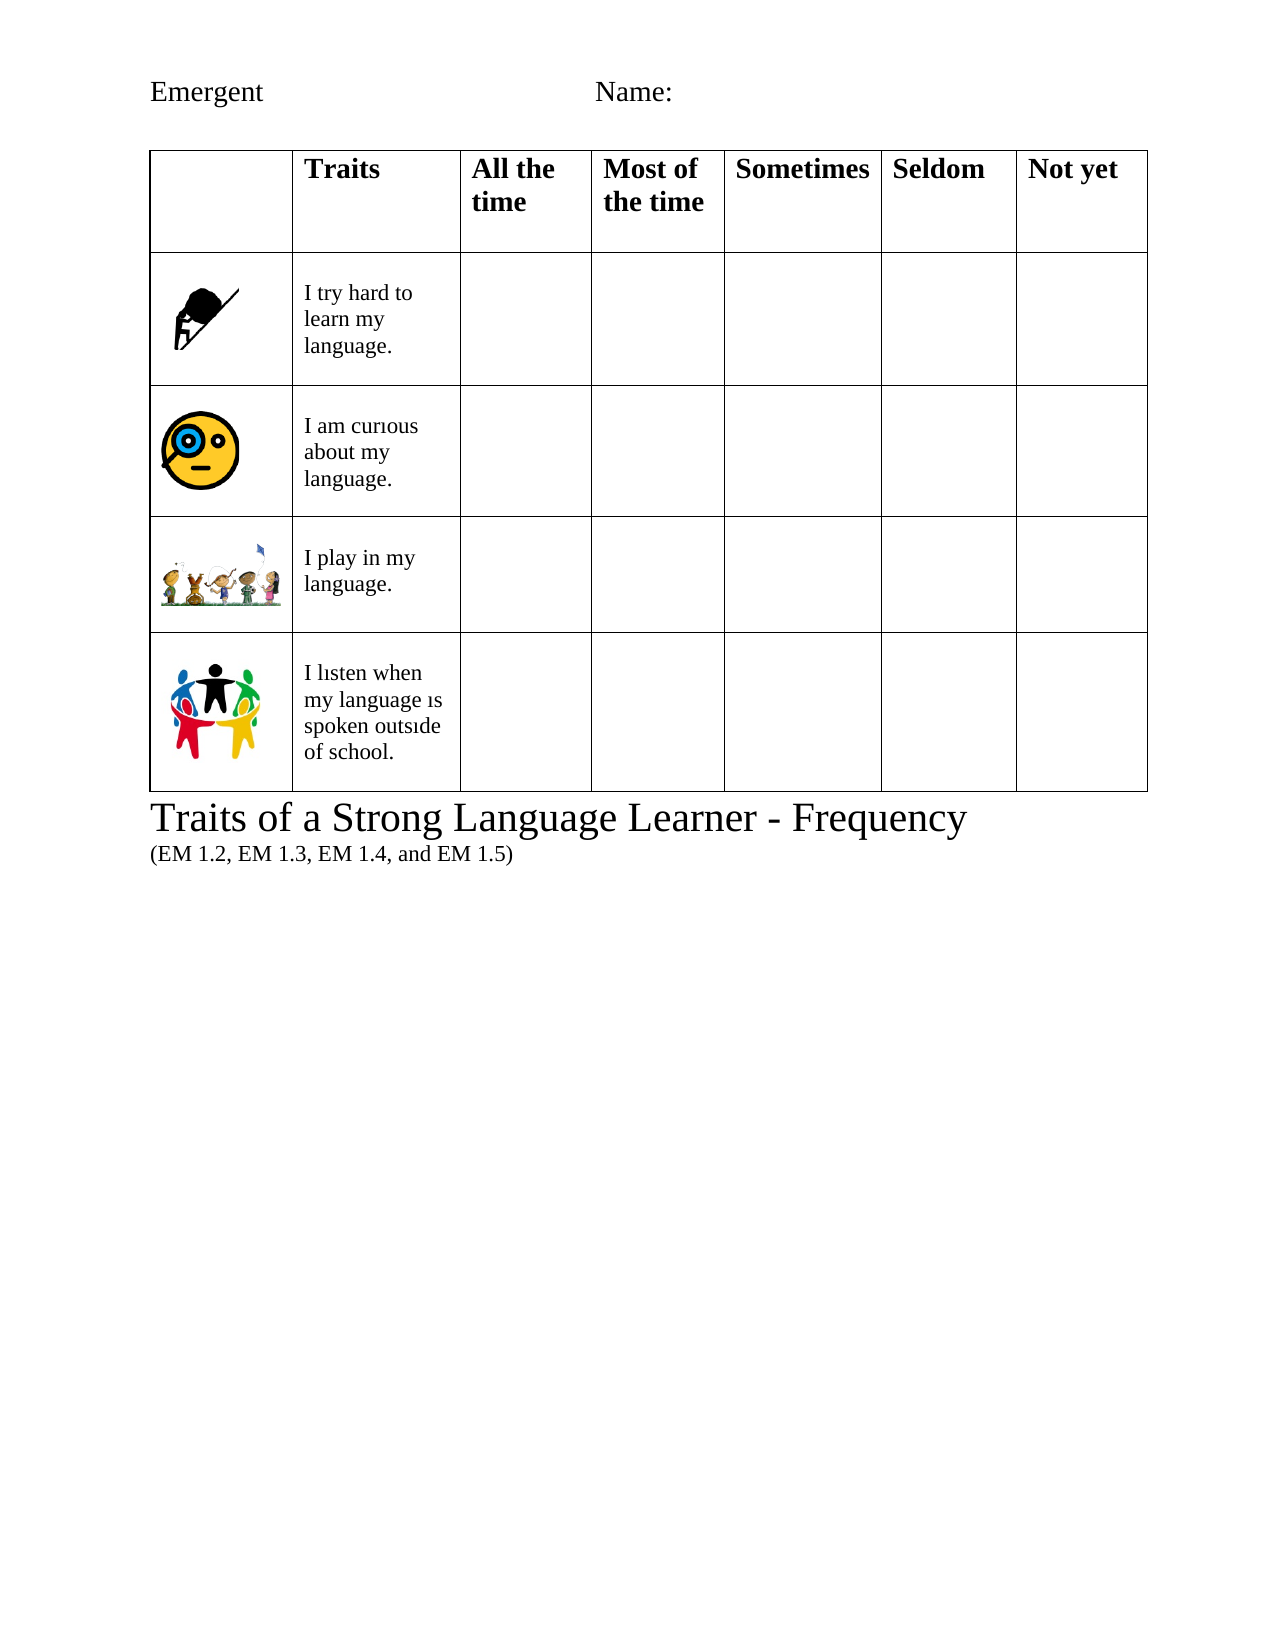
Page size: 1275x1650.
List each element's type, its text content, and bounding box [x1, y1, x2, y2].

table_header [151, 151, 292, 252]
table_cell [151, 386, 292, 516]
table_header Not yet [1017, 151, 1147, 252]
table_cell [725, 633, 881, 791]
table_header All the time [461, 151, 591, 252]
table_header Most of the time [592, 151, 724, 252]
table_header Seldom [882, 151, 1016, 252]
table_cell [461, 517, 591, 632]
table_cell [592, 253, 724, 384]
table_cell [725, 386, 881, 516]
table_cell [461, 633, 591, 791]
picture [161, 279, 239, 350]
text (EM 1.2, EM 1.3, EM 1.4, and EM 1.5) [150, 840, 1125, 866]
table_cell [882, 386, 1016, 516]
table_cell [882, 253, 1016, 384]
picture [161, 411, 240, 490]
picture [161, 543, 281, 606]
table_cell [151, 517, 292, 632]
table_cell [592, 517, 724, 632]
table_cell [882, 633, 1016, 791]
table_cell I lısten when my language ıs spoken outsıde of school. [293, 633, 460, 791]
table_cell [1017, 517, 1147, 632]
table_cell I play in my language. [293, 517, 460, 632]
picture [161, 659, 269, 763]
table_header Traits [293, 151, 460, 252]
table_cell I am curıous about my language. [293, 386, 460, 516]
table_cell [725, 253, 881, 384]
table_cell [461, 386, 591, 516]
table_header Sometimes [725, 151, 881, 252]
text Traits of a Strong Language Learner - Frequency [150, 792, 1125, 840]
table_cell [151, 253, 292, 384]
table_cell [1017, 633, 1147, 791]
table_cell [1017, 386, 1147, 516]
table_cell [592, 633, 724, 791]
table_cell [882, 517, 1016, 632]
table_cell [151, 633, 292, 791]
table_cell I try hard to learn my language. [293, 253, 460, 384]
table_cell [1017, 253, 1147, 384]
table_cell [461, 253, 591, 384]
table_cell [725, 517, 881, 632]
table_cell [592, 386, 724, 516]
